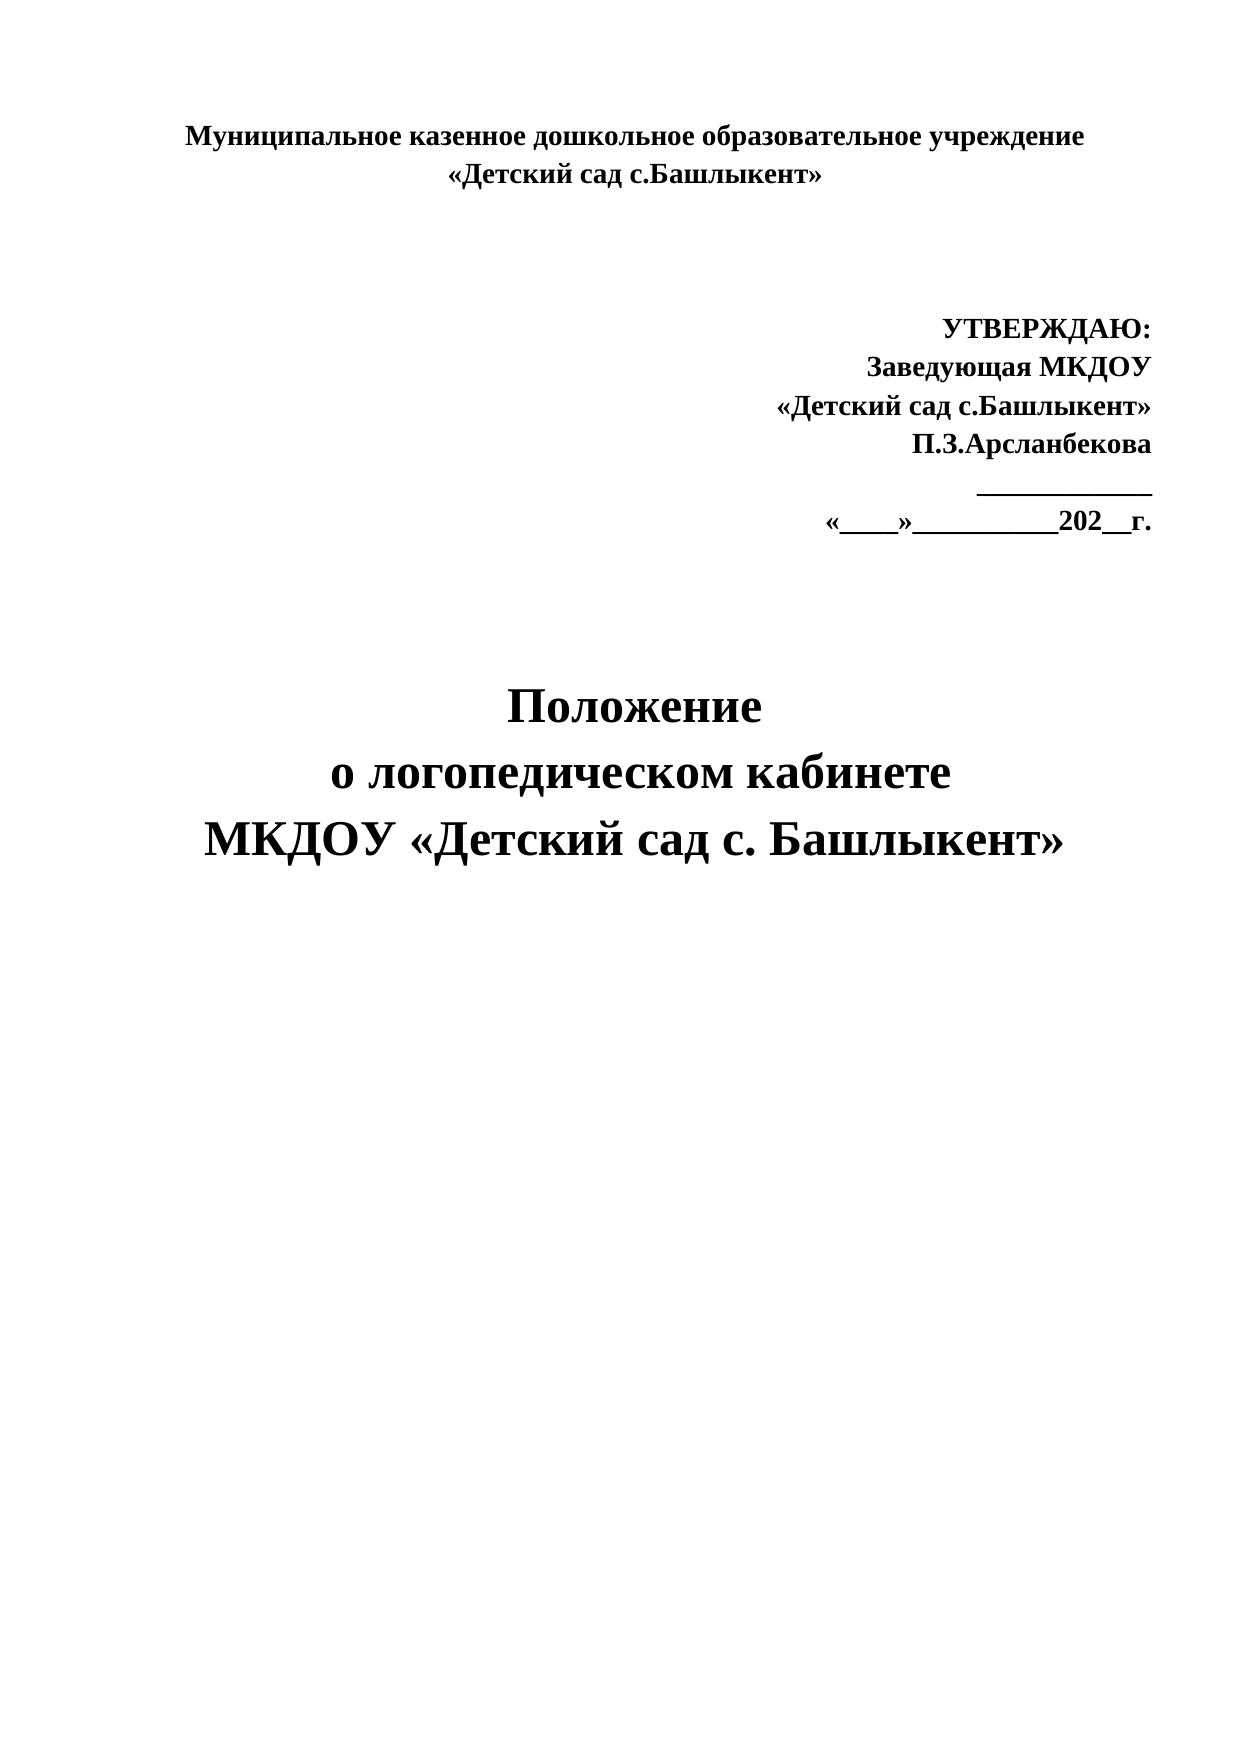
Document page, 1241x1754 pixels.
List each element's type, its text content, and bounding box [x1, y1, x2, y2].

text УТВЕРЖДАЮ: [118, 311, 1152, 344]
text о логопедическом кабинете [118, 742, 1152, 800]
text ____________ [118, 465, 1152, 498]
text Положение [118, 676, 1152, 734]
text Заведующая МКДОУ [118, 349, 1152, 383]
text Муниципальное казенное дошкольное образовательное учреждение [118, 118, 1152, 152]
text МКДОУ «Детский сад с. Башлыкент» [118, 808, 1152, 866]
text «____»__________202__г. [118, 503, 1152, 537]
text П.З.Арсланбекова [118, 426, 1152, 460]
text «Детский сад с.Башлыкент» [118, 388, 1152, 421]
text «Детский сад с.Башлыкент» [118, 157, 1152, 190]
